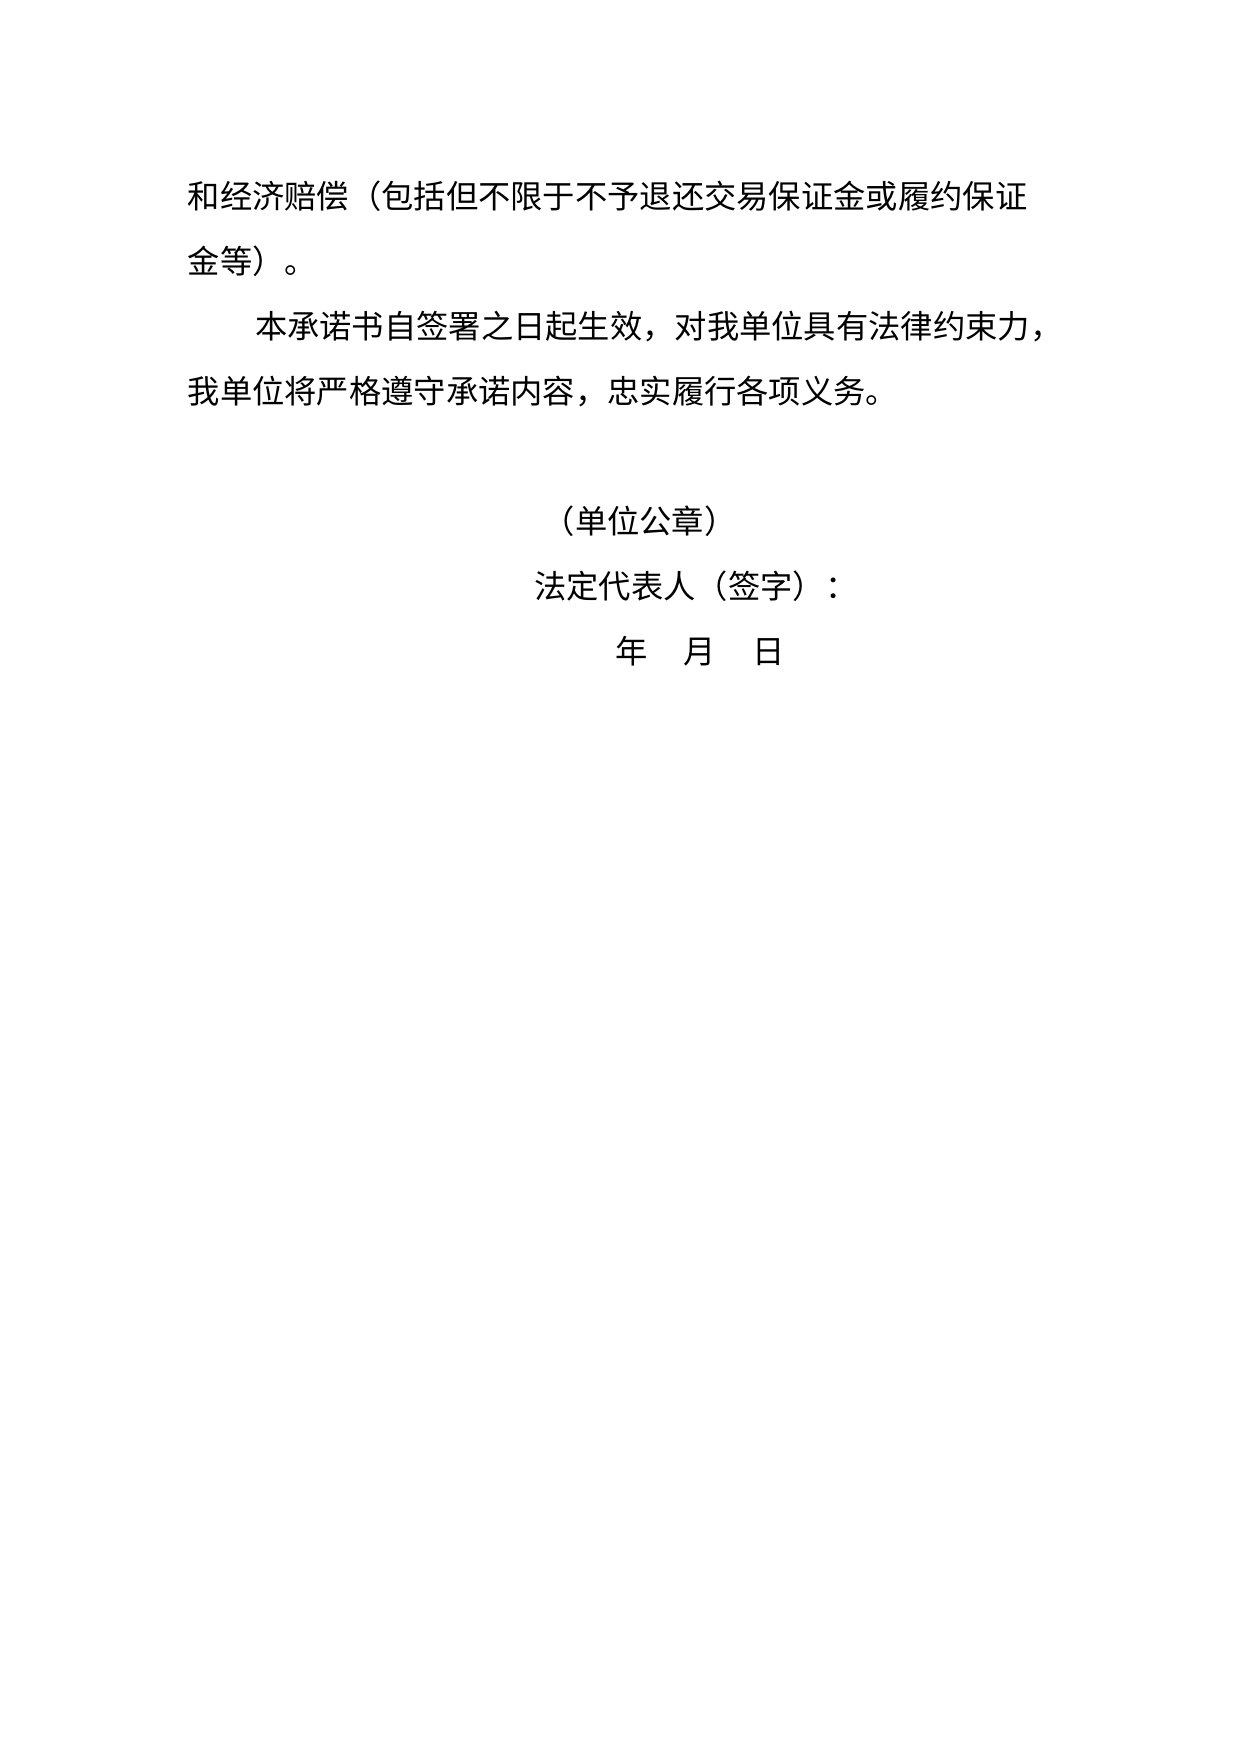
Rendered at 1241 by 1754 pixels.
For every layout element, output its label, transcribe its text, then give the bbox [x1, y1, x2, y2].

text 本承诺书自签署之日起生效，对我单位具有法律约束力，我单位将严格遵守承诺内容，忠实履行各项义务。 [187, 292, 1053, 422]
text 法定代表人（签字）： [262, 552, 1053, 617]
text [187, 162, 1053, 292]
text 年 月 日 [262, 617, 1053, 682]
text （单位公章） [262, 487, 1053, 552]
